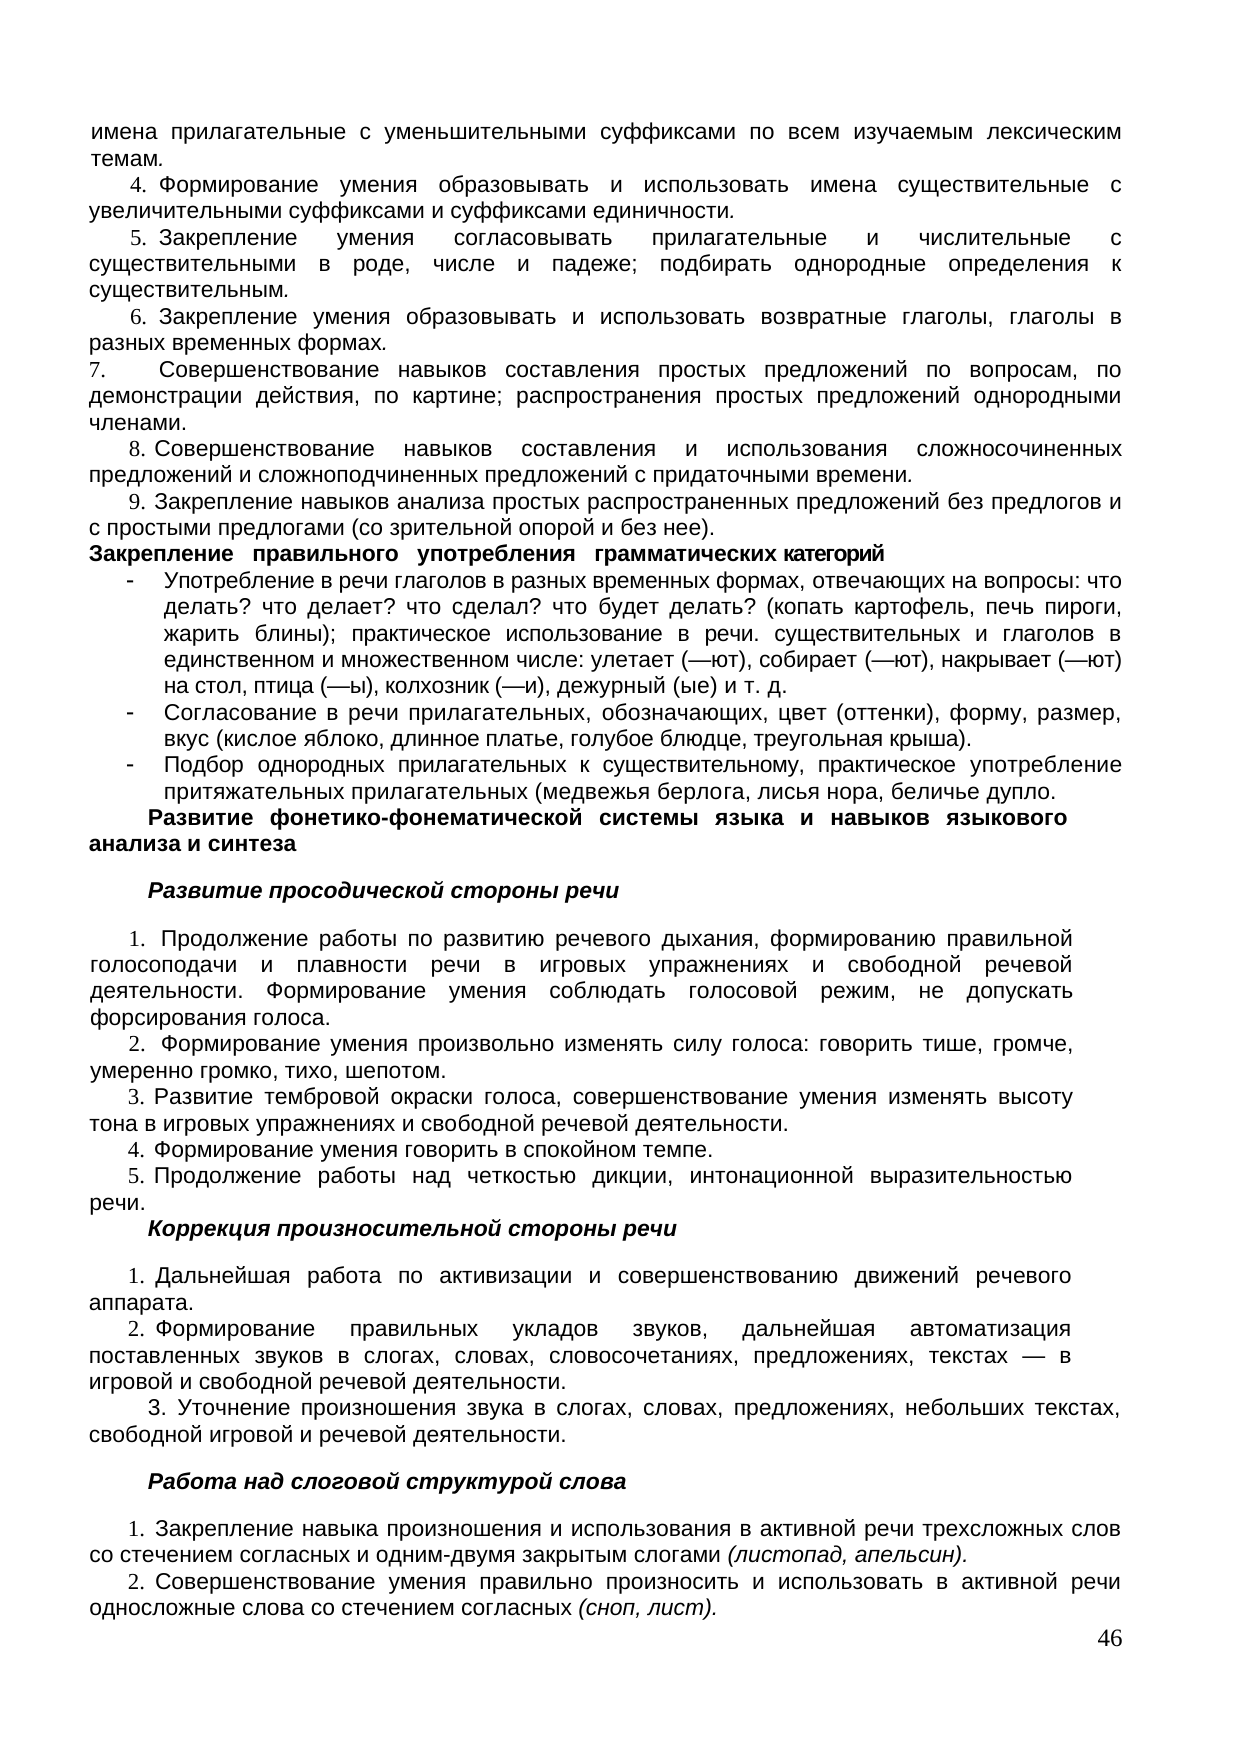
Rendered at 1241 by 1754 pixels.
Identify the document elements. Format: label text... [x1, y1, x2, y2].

text Коррекция произносительной стороны речи [89, 1215, 1122, 1241]
list Совершенствование навыков составления простых предложений по вопросам, по демонстрации действия, по картине; распространения простых предложений однородными членами. [89, 356, 1122, 435]
list Подбор однородных прилагательных к существительному, практическое употребление притяжательных прилагательных (медвежья берлога, лисья нора, беличье дупло. [126, 751, 1122, 804]
list Совершенствование умения правильно произносить и использовать в активной речи односложные слова со стечением согласных (сноп, лист). [89, 1568, 1122, 1621]
list Развитие тембровой окраски голоса, совершенствование умения изменять высоту тона в игровых упражнениях и свободной речевой деятельности. [89, 1083, 1073, 1136]
list Согласование в речи прилагательных, обозначающих, цвет (оттенки), форму, размер, вкус (кислое яблоко, длинное платье, голубое блюдце, треугольная крыша). [126, 698, 1122, 751]
list Дальнейшая работа по активизации и совершенствованию движений речевого аппарата. [89, 1262, 1072, 1315]
text 3. Уточнение произношения звука в слогах, словах, предложениях, небольших текстах, свободной игровой и речевой деятельности. [89, 1394, 1121, 1447]
text Закрепление правильного употребления грамматических категорий [89, 540, 1122, 567]
list Формирование умения говорить в спокойном темпе. [128, 1136, 1122, 1162]
text Развитие просодической стороны речи [89, 877, 1122, 904]
list Продолжение работы над четкостью дикции, интонационной выразительностью речи. [89, 1162, 1072, 1215]
list Продолжение работы по развитию речевого дыхания, формированию правильной голосоподачи и плавности речи в игровых упражнениях и свободной речевой деятельности. Формирование умения соблюдать голосовой режим, не допускать форсирования голоса. [90, 925, 1074, 1030]
list Формирование умения образовывать и использовать имена существительные с увеличительными суффиксами и суффиксами единичности. [89, 171, 1122, 224]
list Закрепление навыка произношения и использования в активной речи трехсложных слов со стечением согласных и одним-двумя закрытым слогами (листопад, апельсин). [89, 1515, 1122, 1568]
list Закрепление умения согласовывать прилагательные и числительные с существительными в роде, числе и падеже; подбирать однородные определения к существительным. [89, 224, 1122, 303]
list Закрепление умения образовывать и использовать возвратные глаголы, глаголы в разных временных формах. [89, 303, 1122, 356]
list Закрепление навыков анализа простых распространенных предложений без предлогов и с простыми предлогами (со зрительной опорой и без нее). [89, 488, 1122, 540]
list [91, 118, 1122, 171]
text Развитие фонетико-фонематической системы языка и навыков языкового анализа и синтеза [89, 804, 1068, 857]
list Формирование правильных укладов звуков, дальнейшая автоматизация поставленных звуков в слогах, словах, словосочетаниях, предложениях, текстах — в игровой и свободной речевой деятельности. [89, 1315, 1072, 1394]
list Формирование умения произвольно изменять силу голоса: говорить тише, громче, умеренно громко, тихо, шепотом. [90, 1030, 1074, 1083]
list Совершенствование навыков составления и использования сложносочиненных предложений и сложноподчиненных предложений с придаточными времени. [89, 435, 1122, 488]
list Употребление в речи глаголов в разных временных формах, отвечающих на вопросы: что делать? что делает? что сделал? что будет делать? (копать картофель, печь пироги, жарить блины); практическое использование в речи. существительных и глаголов в единственном и множественном числе: улетает (—ют), собирает (—ют), накрывает (—ют) на стол, птица (—ы), колхозник (—и), дежурный (ые) и т. д. [126, 567, 1122, 698]
text Работа над слоговой структурой слова [89, 1468, 1122, 1494]
